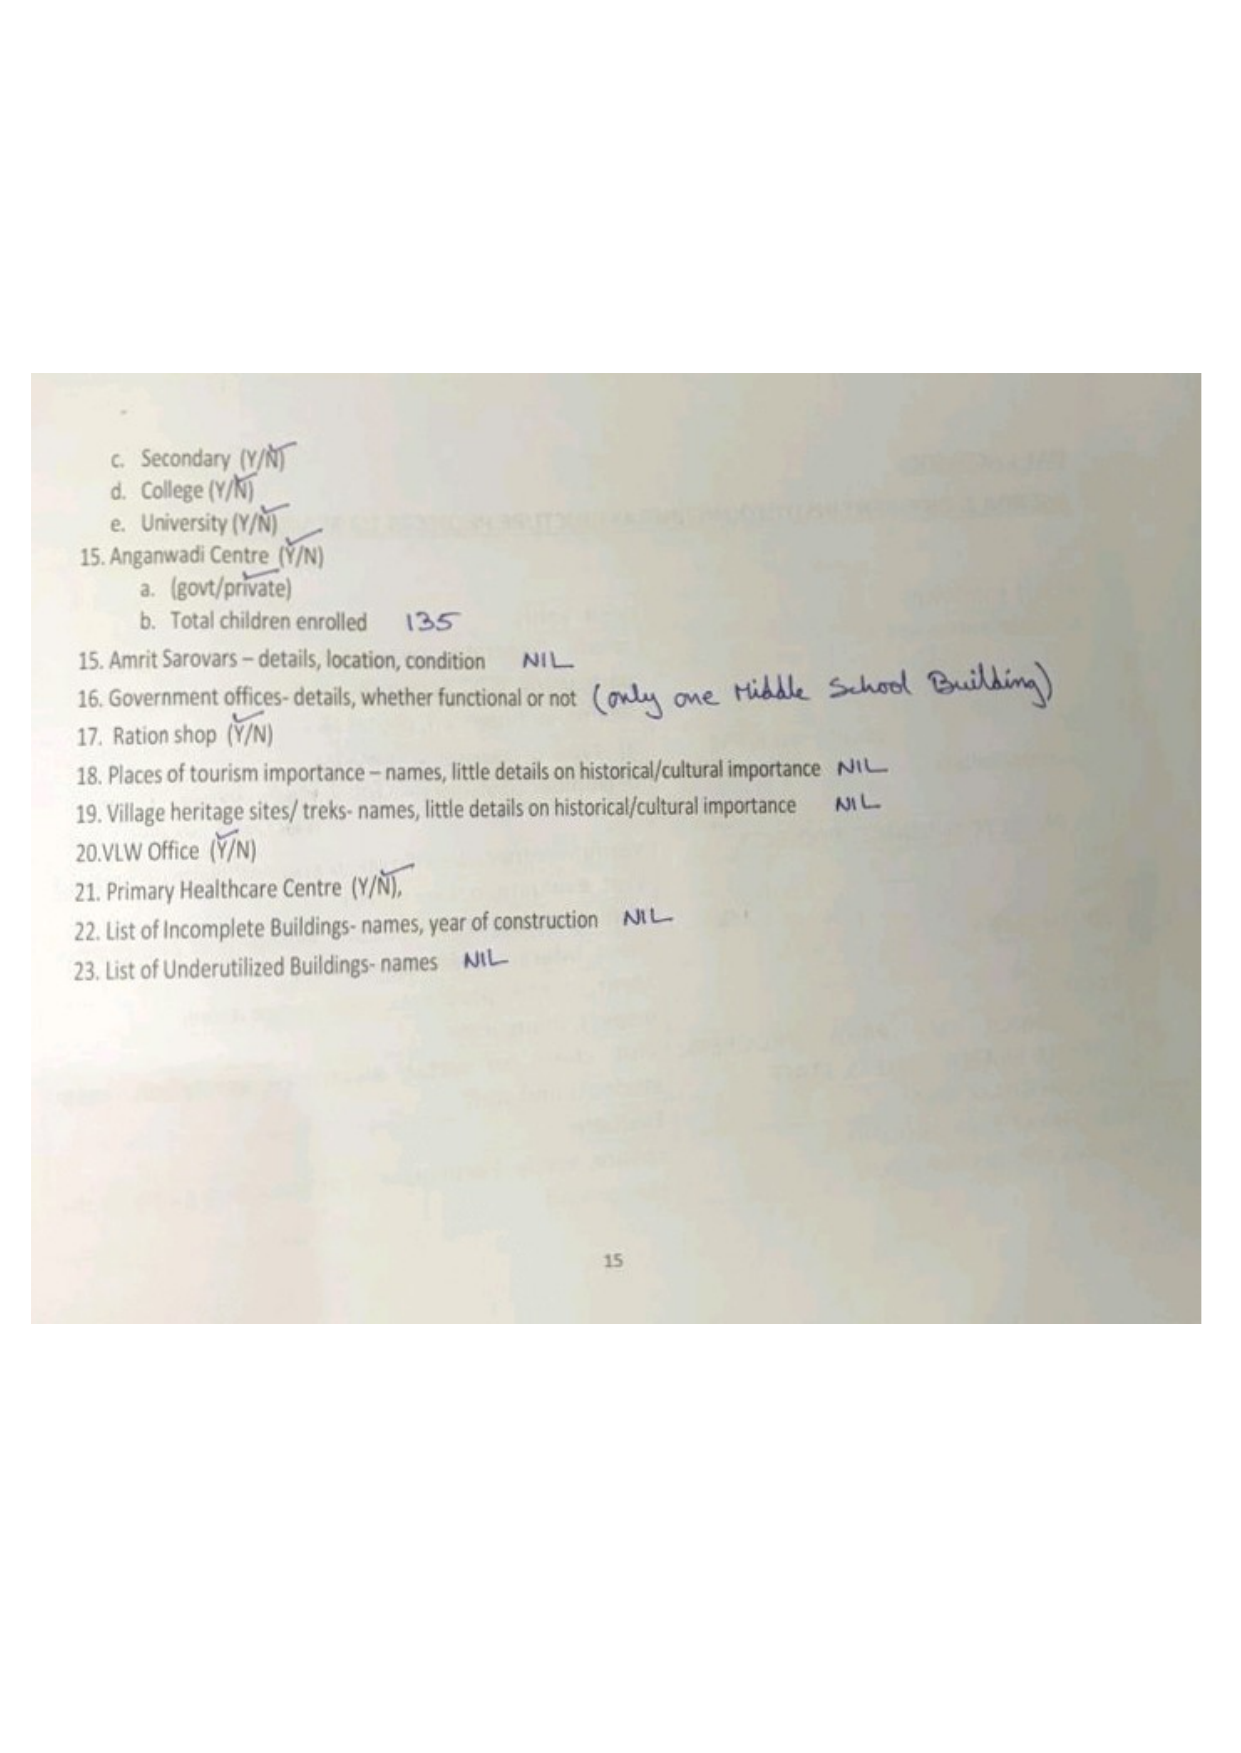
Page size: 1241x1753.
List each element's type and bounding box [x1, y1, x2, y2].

picture [31, 373, 1202, 1324]
